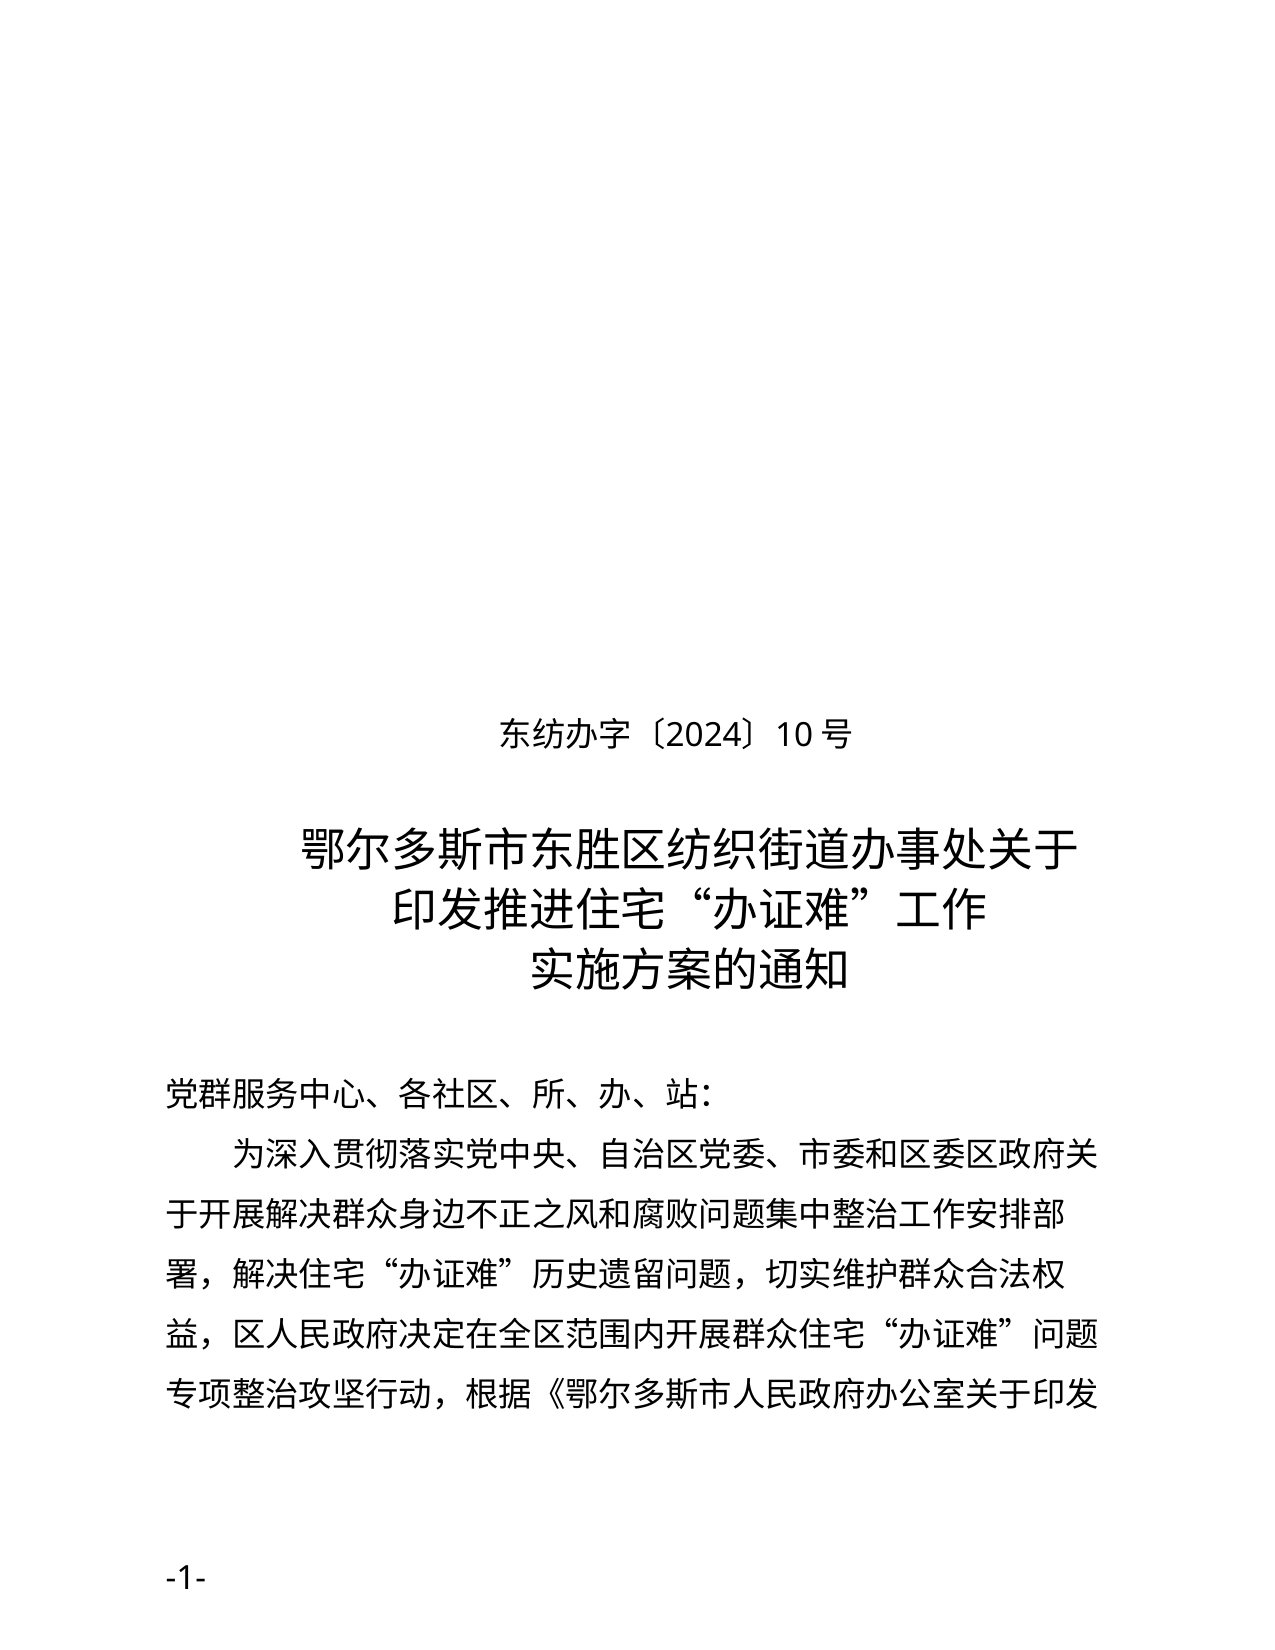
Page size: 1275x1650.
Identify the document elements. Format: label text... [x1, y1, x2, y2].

text 实施方案的通知 [165, 938, 1121, 998]
text 党群服务中心、各社区、所、办、站： [165, 1058, 1121, 1118]
text 东纺办字〔2024〕10号 [165, 698, 1121, 758]
text 印发推进住宅“办证难”工作 [165, 878, 1121, 938]
text 鄂尔多斯市东胜区纺织街道办事处关于 [165, 818, 1121, 878]
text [165, 1118, 1121, 1418]
